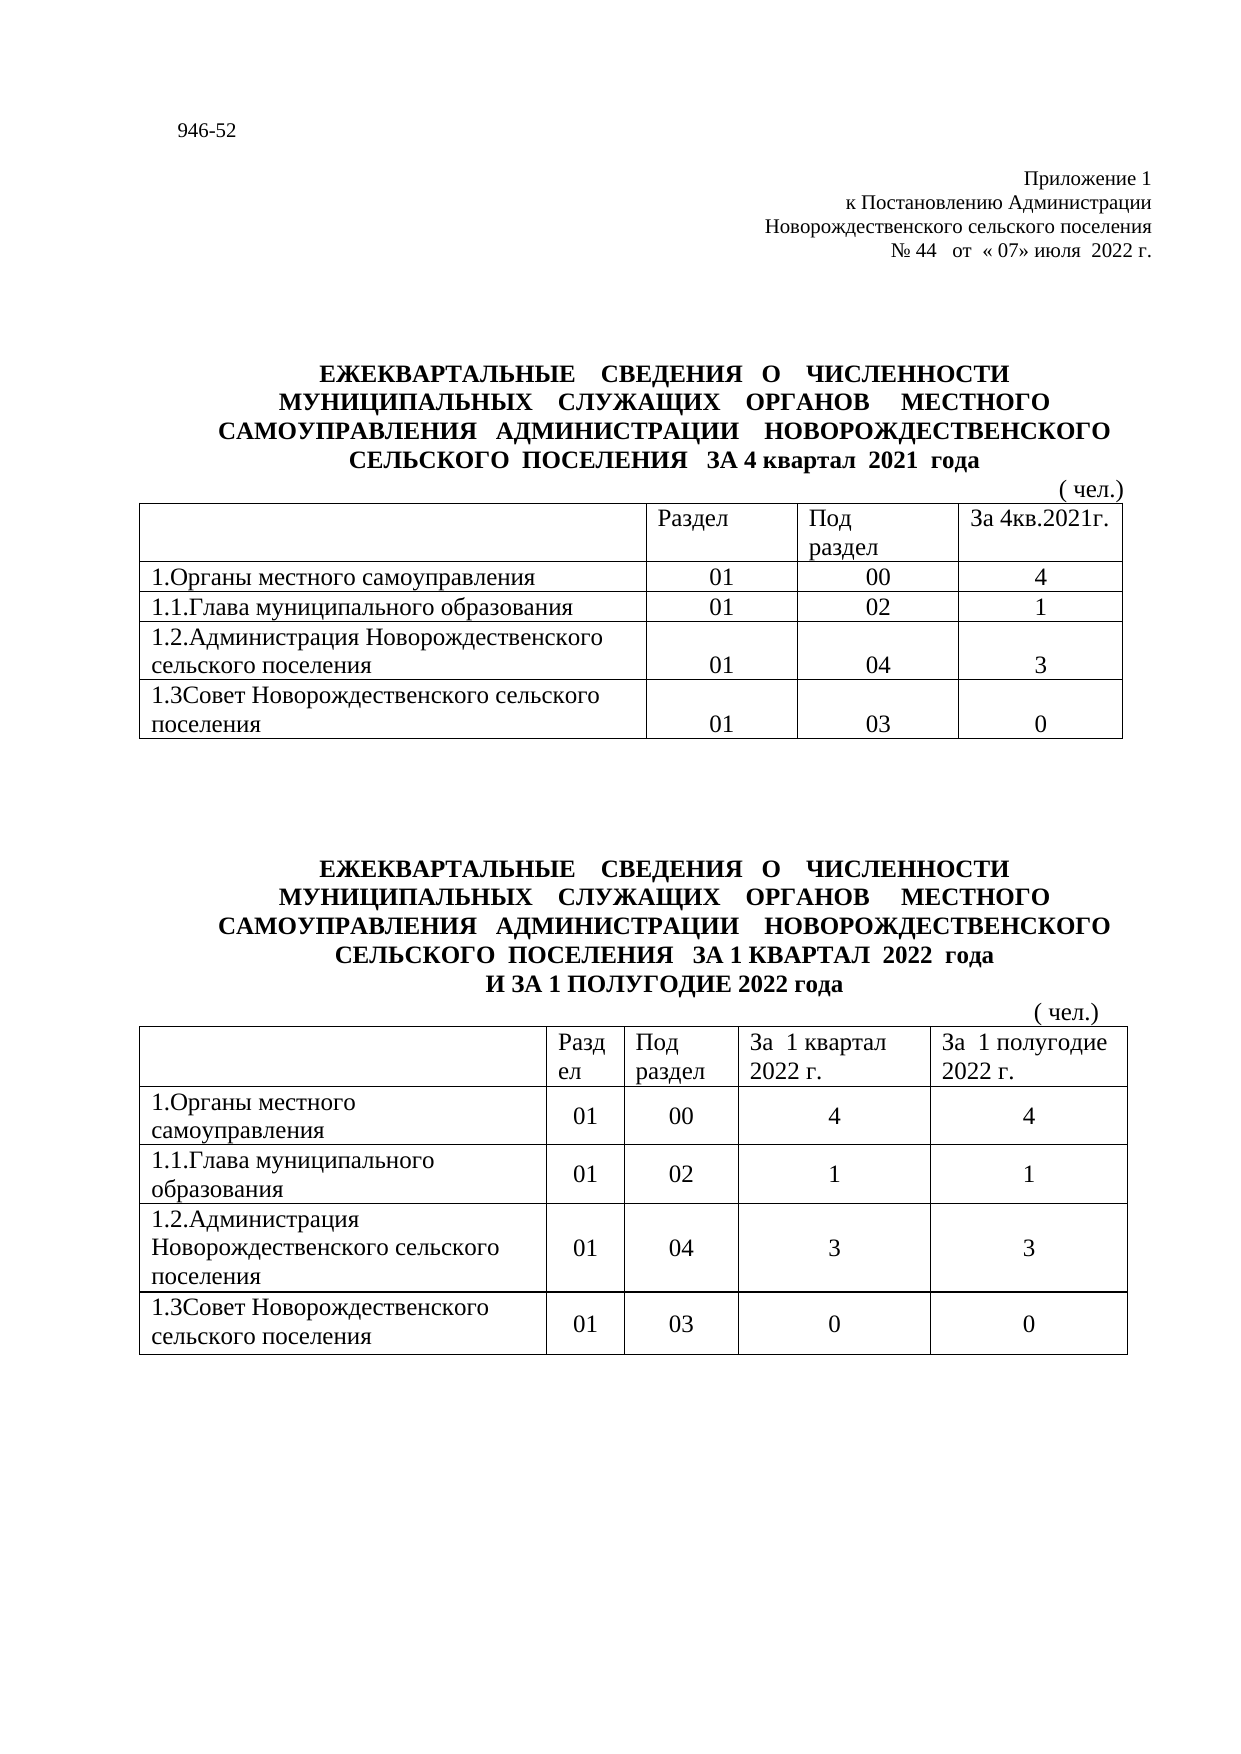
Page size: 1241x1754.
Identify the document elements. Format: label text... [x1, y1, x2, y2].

table_cell 3 [959, 622, 1122, 679]
table_cell 1 [739, 1145, 930, 1203]
table_header Под раздел [798, 504, 958, 561]
table_header [140, 504, 646, 561]
table_header [140, 1027, 546, 1086]
table_cell 01 [547, 1293, 624, 1354]
table_cell 01 [647, 622, 797, 679]
text Приложение 1 [177, 166, 1152, 190]
table_cell 1 [959, 592, 1122, 621]
text МУНИЦИПАЛЬНЫХ СЛУЖАЩИХ ОРГАНОВ МЕСТНОГО САМОУПРАВЛЕНИЯ АДМИНИСТРАЦИИ НОВОРОЖДЕСТВЕНСКОГО [177, 882, 1152, 940]
table_cell 02 [798, 592, 958, 621]
table_header Раздел [547, 1027, 624, 1086]
table_cell 4 [959, 562, 1122, 591]
table_header За 1 полугодие 2022 г. [931, 1027, 1127, 1086]
table_cell 4 [931, 1087, 1127, 1144]
table_cell 01 [647, 592, 797, 621]
table_cell 01 [647, 562, 797, 591]
text Новорождественского сельского поселения [177, 214, 1152, 238]
table_cell 03 [625, 1293, 738, 1354]
text И ЗА 1 ПОЛУГОДИЕ 2022 года [177, 969, 1152, 997]
table_cell 01 [547, 1087, 624, 1144]
text МУНИЦИПАЛЬНЫХ СЛУЖАЩИХ ОРГАНОВ МЕСТНОГО САМОУПРАВЛЕНИЯ АДМИНИСТРАЦИИ НОВОРОЖДЕСТВЕНСКОГО [177, 387, 1152, 445]
table_cell 04 [625, 1204, 738, 1291]
table_header За 4кв.2021г. [959, 504, 1122, 561]
table_cell 1.1.Глава муниципального образования [140, 1145, 546, 1203]
text ЕЖЕКВАРТАЛЬНЫЕ СВЕДЕНИЯ О ЧИСЛЕННОСТИ [177, 854, 1152, 882]
table_header Раздел [647, 504, 797, 561]
table_cell 01 [547, 1204, 624, 1291]
table_cell 01 [647, 680, 797, 738]
table_cell 1.Органы местного самоуправления [140, 562, 646, 591]
text СЕЛЬСКОГО ПОСЕЛЕНИЯ ЗА 4 квартал 2021 года [177, 445, 1152, 474]
text ( чел.) [177, 474, 1152, 502]
text 946-52 [177, 118, 1152, 142]
table_cell 00 [625, 1087, 738, 1144]
table_cell 1.3Совет Новорождественского сельского поселения [140, 1293, 546, 1354]
table_header Под раздел [625, 1027, 738, 1086]
table_cell 04 [798, 622, 958, 679]
table_cell 1.3Совет Новорождественского сельского поселения [140, 680, 646, 738]
table_cell 0 [739, 1293, 930, 1354]
table_cell 01 [547, 1145, 624, 1203]
table_cell 1.2.Администрация Новорождественского сельского поселения [140, 1204, 546, 1291]
text ЕЖЕКВАРТАЛЬНЫЕ СВЕДЕНИЯ О ЧИСЛЕННОСТИ [177, 359, 1152, 387]
table_cell 1.2.Администрация Новорождественского сельского поселения [140, 622, 646, 679]
table_cell 1 [931, 1145, 1127, 1203]
table_cell 1.1.Глава муниципального образования [140, 592, 646, 621]
table_cell 1.Органы местного самоуправления [140, 1087, 546, 1144]
table_header За 1 квартал 2022 г. [739, 1027, 930, 1086]
table_cell 0 [931, 1293, 1127, 1354]
text СЕЛЬСКОГО ПОСЕЛЕНИЯ ЗА 1 КВАРТАЛ 2022 года [177, 940, 1152, 969]
table_cell 3 [931, 1204, 1127, 1291]
table_cell 4 [739, 1087, 930, 1144]
table_cell 00 [798, 562, 958, 591]
table_cell 03 [798, 680, 958, 738]
table_cell 02 [625, 1145, 738, 1203]
table_cell 3 [739, 1204, 930, 1291]
text № 44 от « 07» июля 2022 г. [177, 238, 1152, 262]
table_cell 0 [959, 680, 1122, 738]
text ( чел.) [177, 997, 1152, 1026]
text к Постановлению Администрации [177, 190, 1152, 214]
